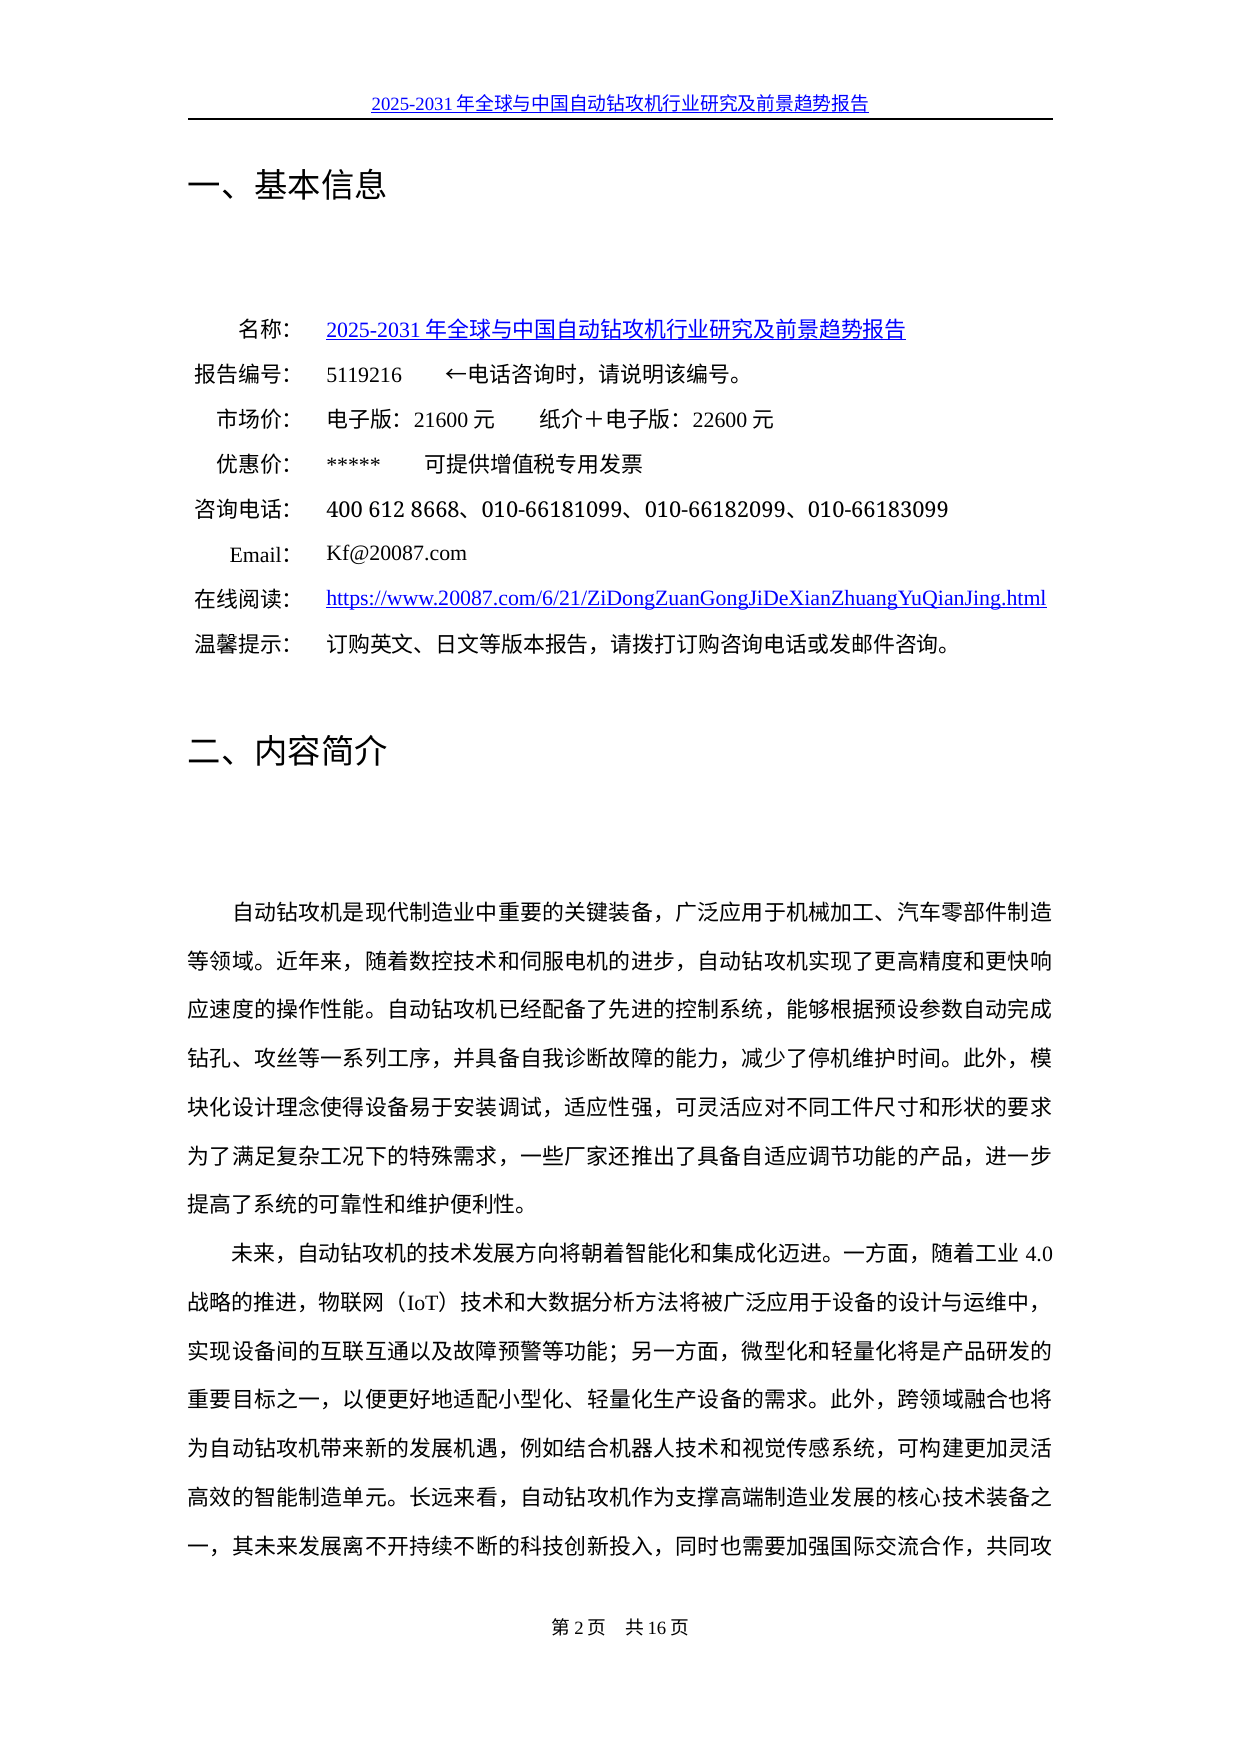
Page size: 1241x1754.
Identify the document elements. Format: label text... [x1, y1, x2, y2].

table_cell 5119216 ←电话咨询时，请说明该编号。 [315, 357, 1073, 402]
table_cell Email： [167, 537, 315, 582]
table_cell ***** 可提供增值税专用发票 [315, 447, 1073, 492]
table_cell 咨询电话： [167, 492, 315, 537]
table_cell 市场价： [167, 402, 315, 447]
table_cell 电子版：21600 元 纸介＋电子版：22600 元 [315, 402, 1073, 447]
title 二、内容简介 [187, 717, 1053, 782]
table_cell 400 612 8668、010-66181099、010-66182099、010-66183099 [315, 492, 1073, 537]
table_cell [315, 582, 1073, 627]
table_cell 在线阅读： [167, 582, 315, 627]
table_cell 报告编号： [167, 357, 315, 402]
table_cell 订购英文、日文等版本报告，请拨打订购咨询电话或发邮件咨询。 [315, 627, 1073, 672]
table_cell 优惠价： [167, 447, 315, 492]
table_cell Kf@20087.com [315, 537, 1073, 582]
title 一、基本信息 [187, 150, 1053, 215]
table_header 名称： [167, 312, 315, 357]
table_header 2025-2031年全球与中国自动钻攻机行业研究及前景趋势报告 [315, 312, 1073, 357]
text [187, 894, 1053, 1561]
table_cell 温馨提示： [167, 627, 315, 672]
